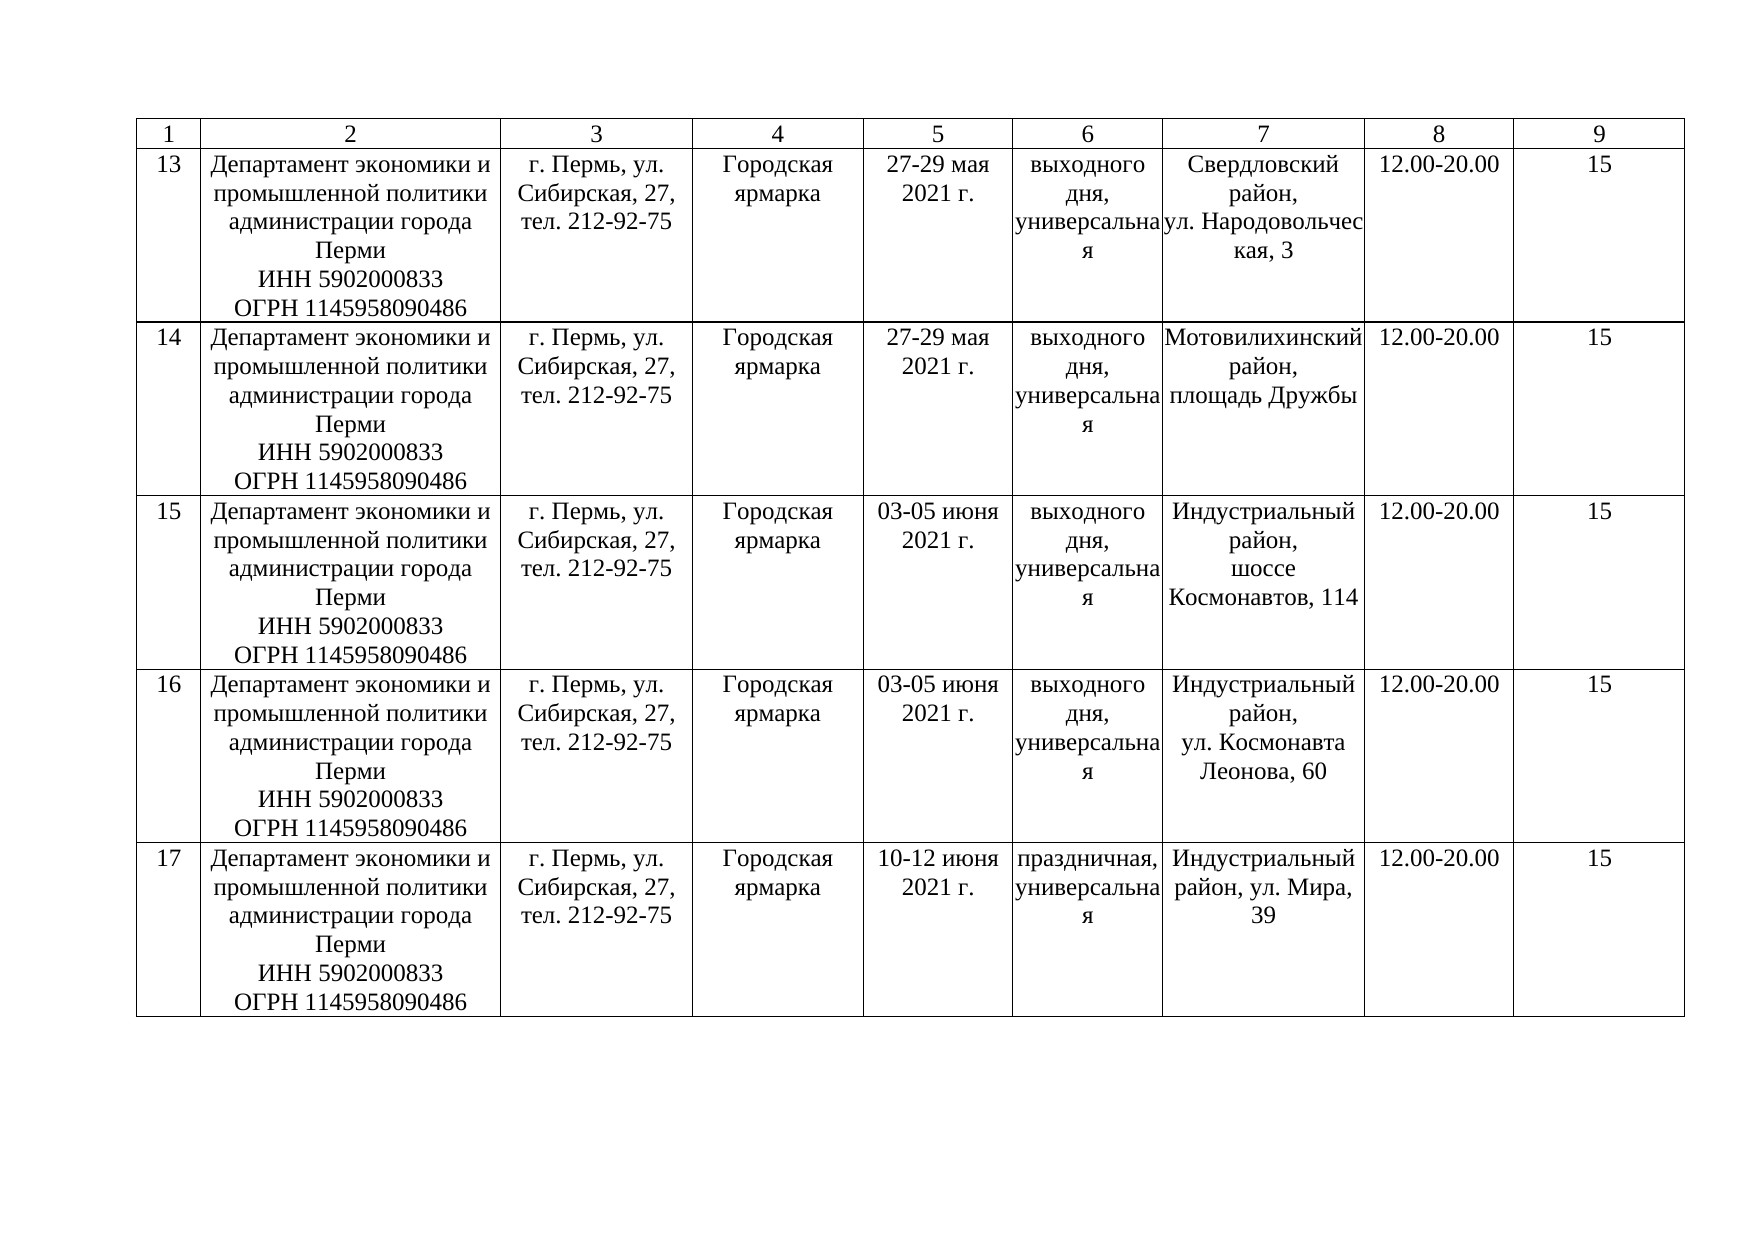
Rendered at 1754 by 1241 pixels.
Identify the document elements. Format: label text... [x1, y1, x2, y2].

table_cell Свердловский район, ул. Народовольческая, 3 [1163, 149, 1364, 321]
table_cell 15 [1514, 149, 1684, 321]
table_cell Департамент экономики и промышленной политики администрации города Перми ИНН 5902000833 ОГРН 1145958090486 [201, 670, 500, 842]
table_cell выходного дня, универсальная [1013, 149, 1162, 321]
table_cell 15 [1514, 323, 1684, 495]
table_cell 14 [137, 323, 200, 495]
table_cell 15 [137, 496, 200, 668]
table_header 4 [693, 119, 863, 148]
table_cell 12.00-20.00 [1365, 670, 1513, 842]
table_header 6 [1013, 119, 1162, 148]
table_cell выходного дня, универсальная [1013, 323, 1162, 495]
table_cell 15 [1514, 670, 1684, 842]
table_cell г. Пермь, ул. Сибирская, 27, тел. 212-92-75 [501, 670, 692, 842]
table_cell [501, 843, 692, 1016]
table_cell 13 [137, 149, 200, 321]
table_cell Департамент экономики и промышленной политики администрации города Перми ИНН 5902000833 ОГРН 1145958090486 [201, 323, 500, 495]
table_header 5 [864, 119, 1012, 148]
table_cell 10-12 июня 2021 г. [864, 843, 1012, 1016]
table_cell выходного дня, универсальная [1013, 670, 1162, 842]
table_cell Мотовилихинский район, площадь Дружбы [1163, 323, 1364, 495]
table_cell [201, 843, 500, 1016]
table_header 1 [137, 119, 200, 148]
table_cell 15 [1514, 843, 1684, 1016]
table_cell 12.00-20.00 [1365, 843, 1513, 1016]
table_cell Городская ярмарка [693, 496, 863, 668]
table_cell Городская ярмарка [693, 149, 863, 321]
table_cell г. Пермь, ул. Сибирская, 27, тел. 212-92-75 [501, 323, 692, 495]
table_cell Индустриальный район, ул. Космонавта Леонова, 60 [1163, 670, 1364, 842]
table_cell Городская ярмарка [693, 323, 863, 495]
table_cell 03-05 июня 2021 г. [864, 496, 1012, 668]
table_cell 27-29 мая 2021 г. [864, 323, 1012, 495]
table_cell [501, 149, 692, 321]
table_cell 15 [1514, 496, 1684, 668]
table_cell Городская ярмарка [693, 843, 863, 1016]
table_cell 17 [137, 843, 200, 1016]
table_cell 12.00-20.00 [1365, 496, 1513, 668]
table_cell 16 [137, 670, 200, 842]
table_cell 12.00-20.00 [1365, 323, 1513, 495]
table_cell Индустриальный район, шоссе Космонавтов, 114 [1163, 496, 1364, 668]
table_cell Городская ярмарка [693, 670, 863, 842]
table_cell Департамент экономики и промышленной политики администрации города Перми ИНН 5902000833 ОГРН 1145958090486 [201, 496, 500, 668]
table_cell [201, 149, 500, 321]
table_cell 27-29 мая 2021 г. [864, 149, 1012, 321]
table_cell выходного дня, универсальная [1013, 496, 1162, 668]
table_cell Индустриальный район, ул. Мира, 39 [1163, 843, 1364, 1016]
table_header 3 [501, 119, 692, 148]
table_cell г. Пермь, ул. Сибирская, 27, тел. 212-92-75 [501, 496, 692, 668]
table_header 2 [201, 119, 500, 148]
table_header 7 [1163, 119, 1364, 148]
table_cell 12.00-20.00 [1365, 149, 1513, 321]
table_cell праздничная, универсальная [1013, 843, 1162, 1016]
table_header 8 [1365, 119, 1513, 148]
table_header 9 [1514, 119, 1684, 148]
table_cell 03-05 июня 2021 г. [864, 670, 1012, 842]
